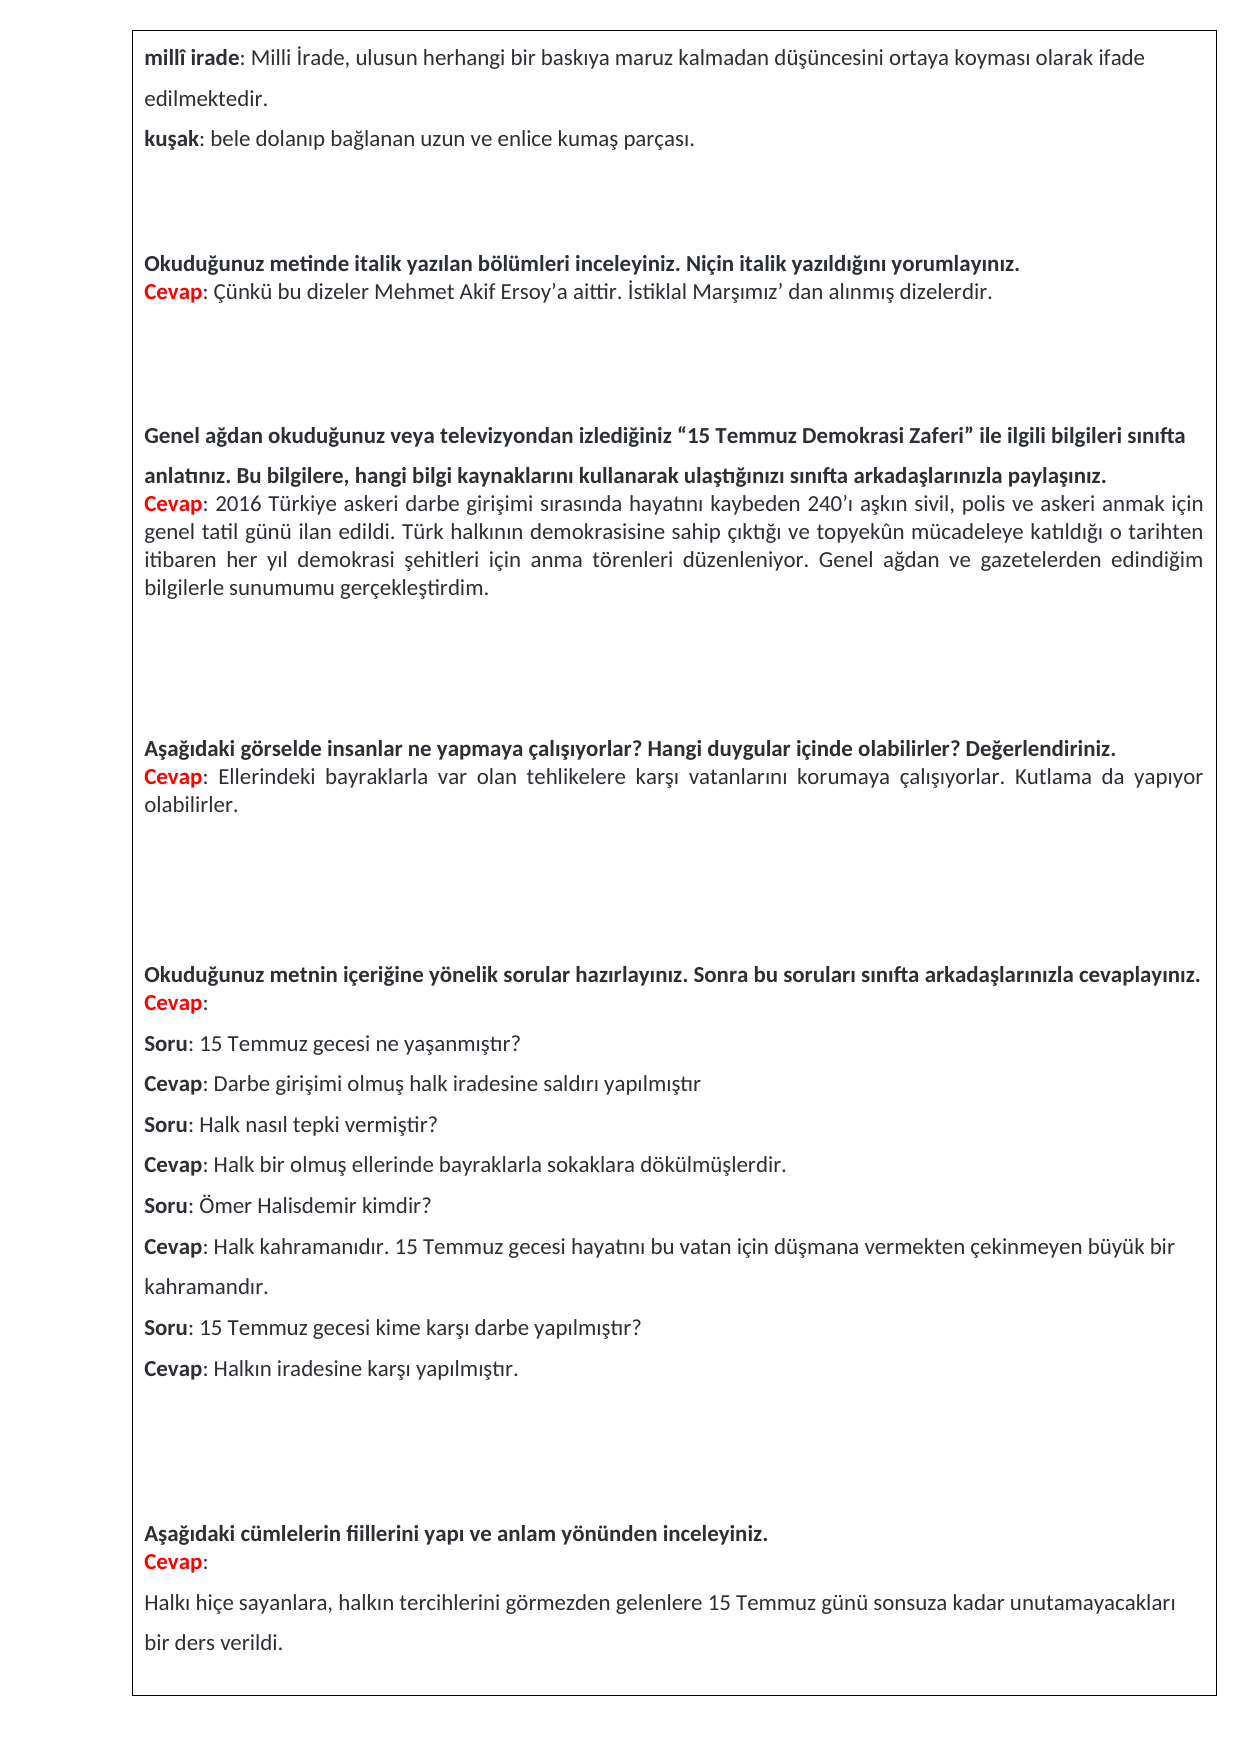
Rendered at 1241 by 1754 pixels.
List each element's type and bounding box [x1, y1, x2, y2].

table_cell [133, 31, 1216, 1695]
